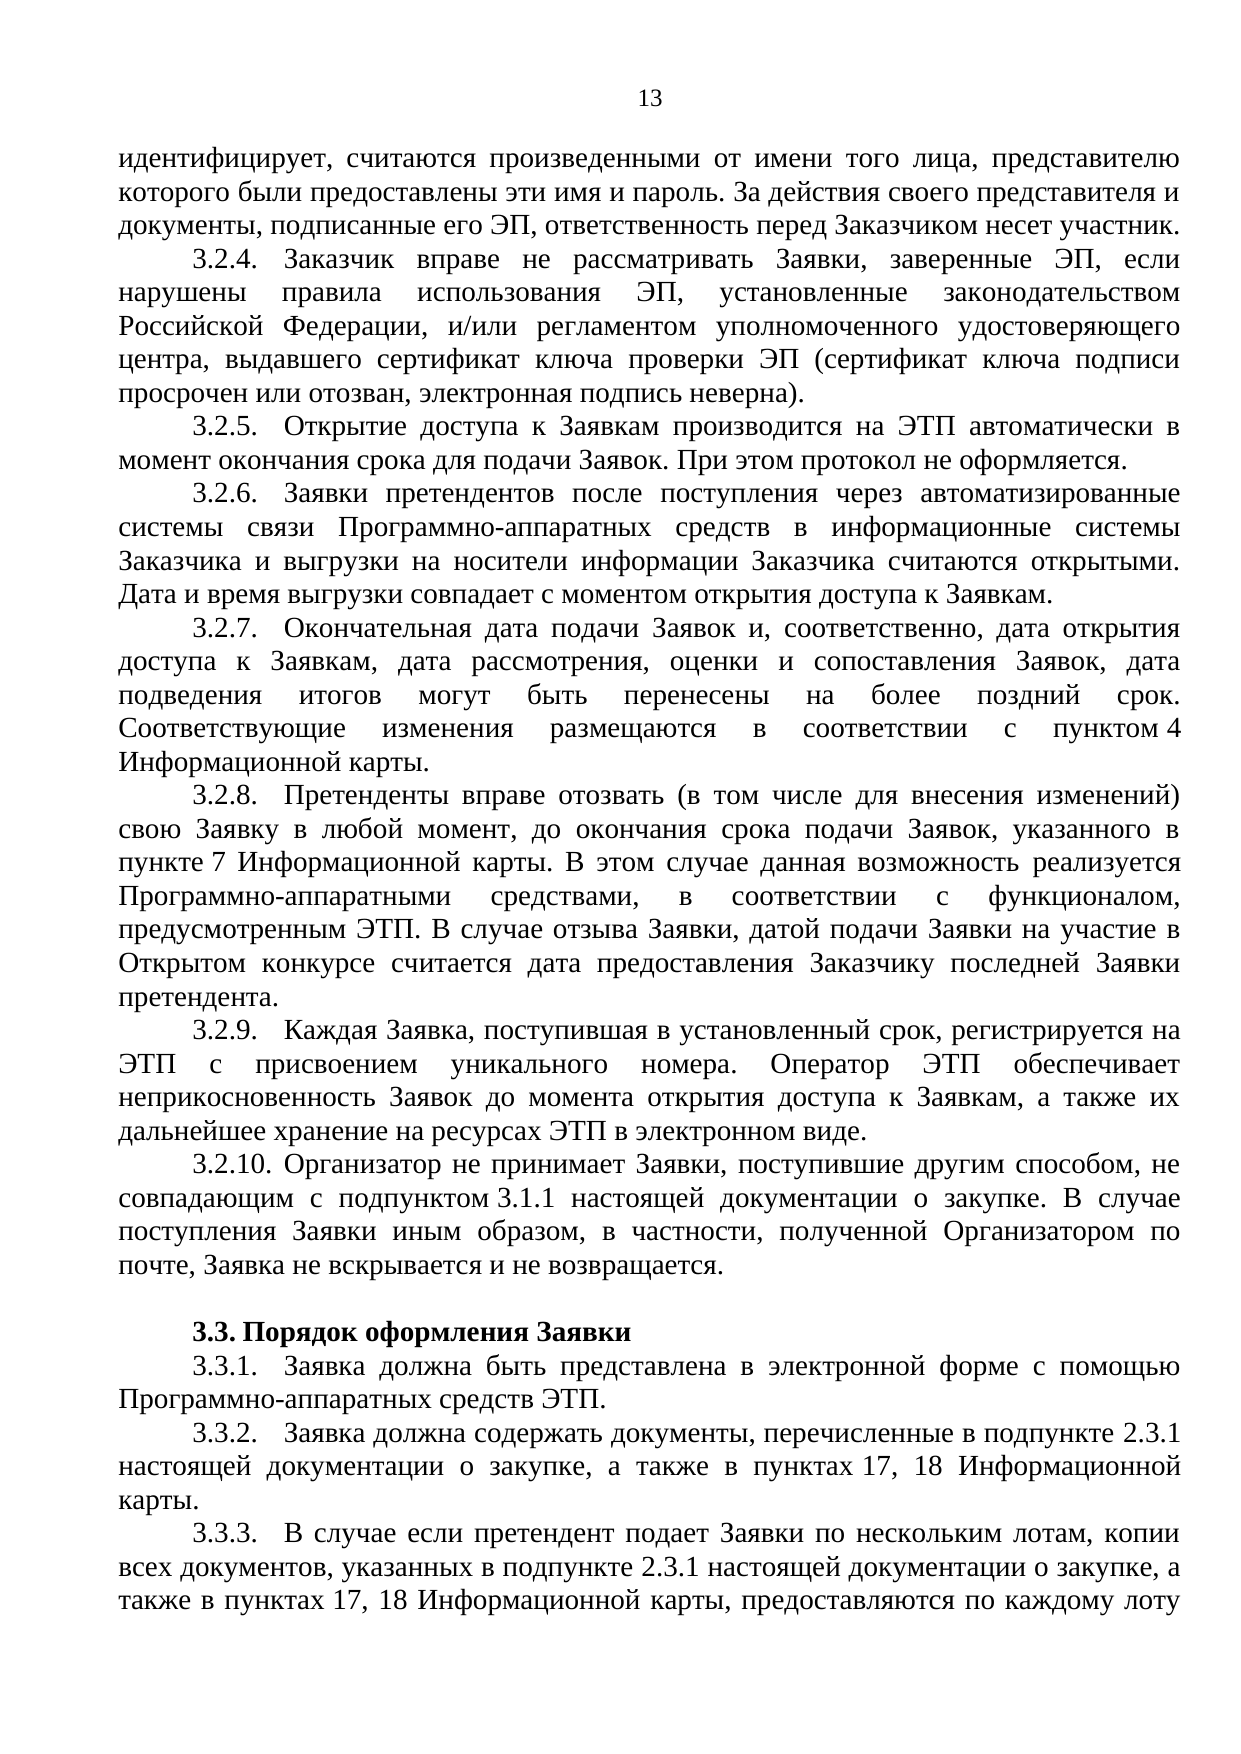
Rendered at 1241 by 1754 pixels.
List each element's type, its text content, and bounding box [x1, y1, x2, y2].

list Заявка должна содержать документы, перечисленные в подпункте 2.3.1 настоящей документации о закупке, а также в пунктах 17, 18 Информационной карты. [118, 1415, 1181, 1515]
list Каждая Заявка, поступившая в установленный срок, регистрируется на ЭТП с присвоением уникального номера. Оператор ЭТП обеспечивает неприкосновенность Заявок до момента открытия доступа к Заявкам, а также их дальнейшее хранение на ресурсах ЭТП в электронном виде. [118, 1012, 1181, 1146]
list Претенденты вправе отозвать (в том числе для внесения изменений) свою Заявку в любой момент, до окончания срока подачи Заявок, указанного в пункте 7 Информационной карты. В этом случае данная возможность реализуется Программно-аппаратными средствами, в соответствии с функционалом, предусмотренным ЭТП. В случае отзыва Заявки, датой подачи Заявки на участие в Открытом конкурсе считается дата предоставления Заказчику последней Заявки претендента. [118, 777, 1181, 1012]
list Заявка должна быть представлена в электронной форме с помощью Программно-аппаратных средств ЭТП. [118, 1348, 1181, 1415]
list Организатор не принимает Заявки, поступившие другим способом, не совпадающим с подпунктом 3.1.1 настоящей документации о закупке. В случае поступления Заявки иным образом, в частности, полученной Организатором по почте, Заявка не вскрывается и не возвращается. [118, 1146, 1181, 1281]
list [118, 1515, 1181, 1616]
list Порядок оформления Заявки [118, 1314, 1181, 1348]
list Окончательная дата подачи Заявок и, соответственно, дата открытия доступа к Заявкам, дата рассмотрения, оценки и сопоставления Заявок, дата подведения итогов могут быть перенесены на более поздний срок. Соответствующие изменения размещаются в соответствии с пунктом 4 Информационной карты. [118, 610, 1181, 777]
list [118, 140, 1181, 241]
list Заявки претендентов после поступления через автоматизированные системы связи Программно-аппаратных средств в информационные системы Заказчика и выгрузки на носители информации Заказчика считаются открытыми. Дата и время выгрузки совпадает с моментом открытия доступа к Заявкам. [118, 476, 1181, 610]
list Открытие доступа к Заявкам производится на ЭТП автоматически в момент окончания срока для подачи Заявок. При этом протокол не оформляется. [118, 408, 1181, 476]
list Заказчик вправе не рассматривать Заявки, заверенные ЭП, если нарушены правила использования ЭП, установленные законодательством Российской Федерации, и/или регламентом уполномоченного удостоверяющего центра, выдавшего сертификат ключа проверки ЭП (сертификат ключа подписи просрочен или отозван, электронная подпись неверна). [118, 241, 1181, 408]
